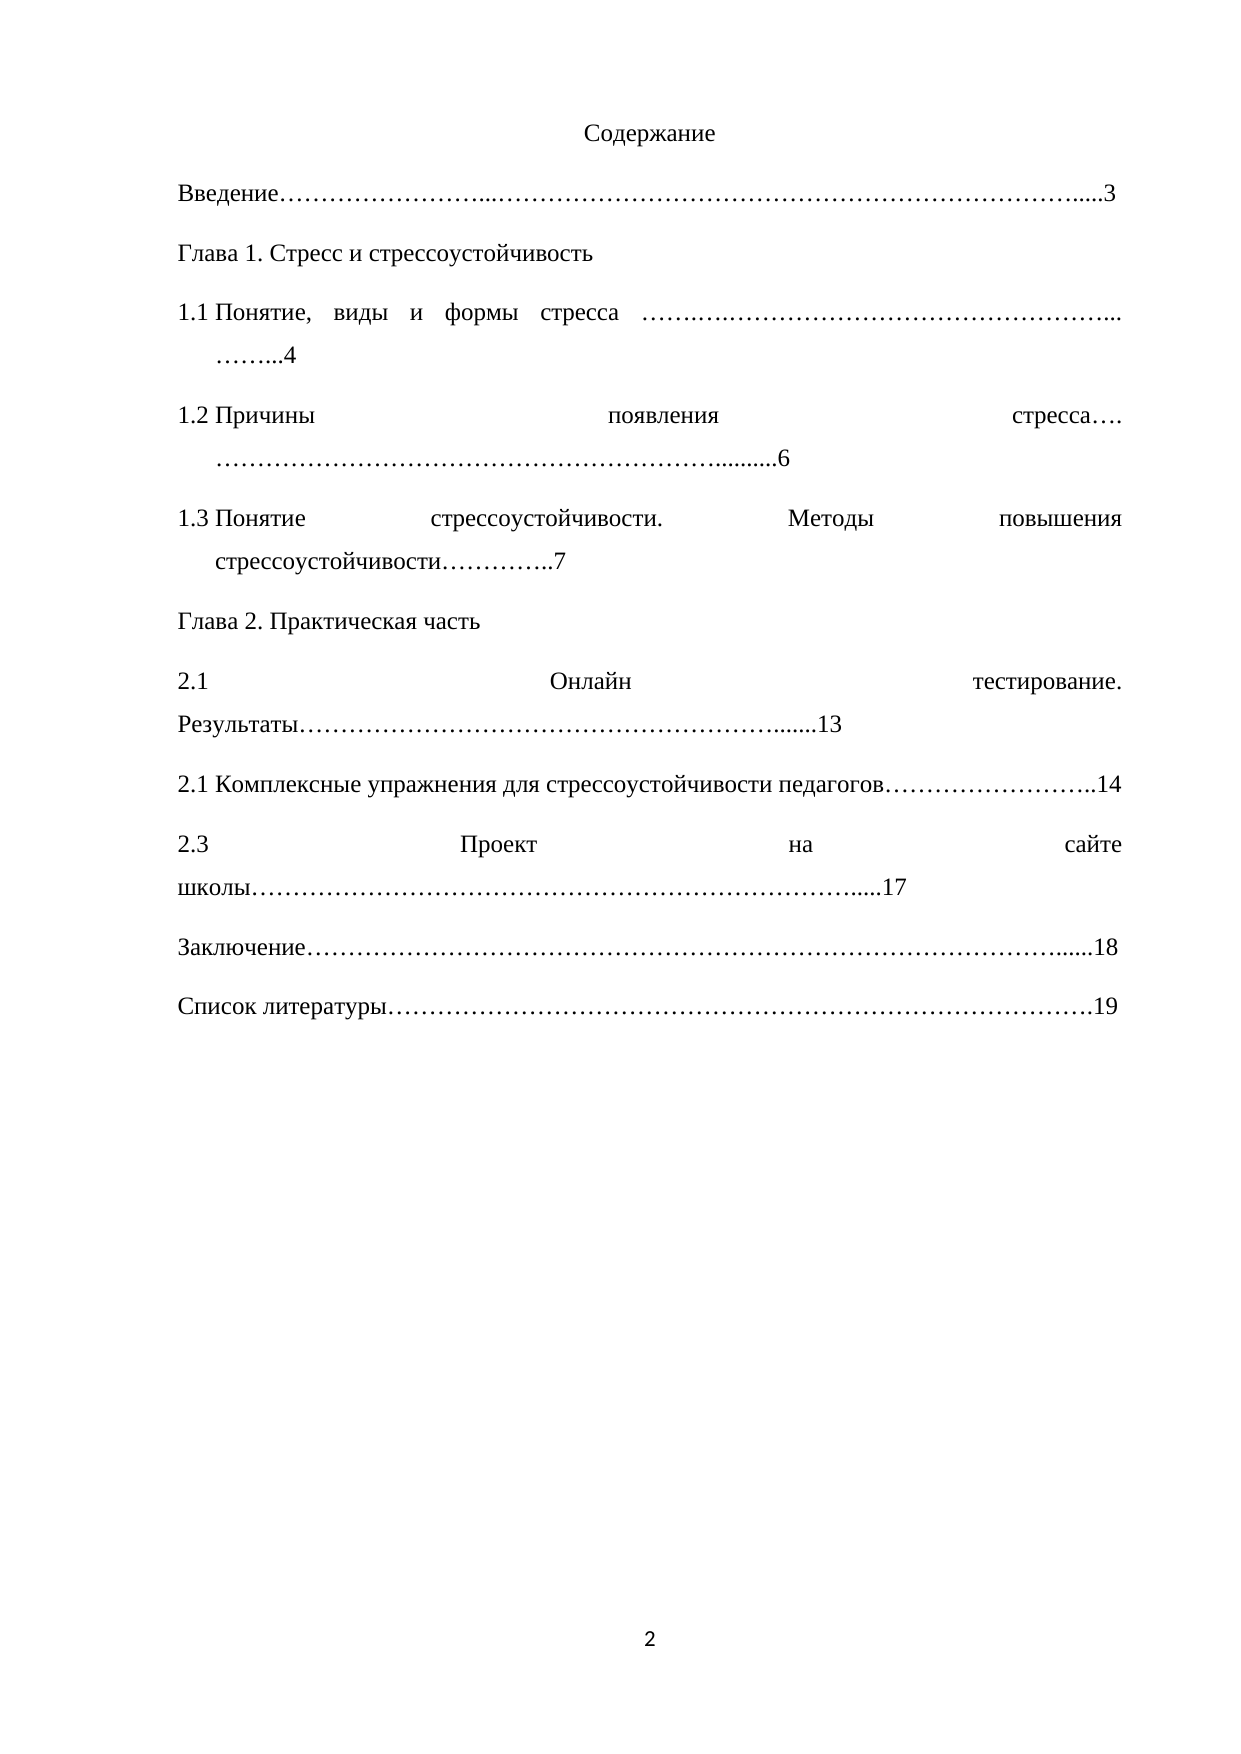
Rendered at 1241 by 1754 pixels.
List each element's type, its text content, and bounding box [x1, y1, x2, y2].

list Понятие, виды и формы стресса …….….………………………………………...……...4 [177, 297, 1122, 369]
text 2.1 Онлайн тестирование. Результаты………………………………………………….......13 [177, 666, 1122, 738]
text Заключение………………………………………………………………………………......18 [177, 932, 1122, 960]
text Глава 1. Стресс и стрессоустойчивость [177, 238, 1122, 266]
text 2.3 Проект на сайте школы……………………………………………………………….....17 [177, 829, 1122, 901]
text Глава 2. Практическая часть [177, 606, 1122, 635]
text Введение……………………...…………………………………………………………….....3 [177, 178, 1122, 207]
text 2.1 Комплексные упражнения для стрессоустойчивости педагогов……………………..14 [177, 769, 1122, 798]
text Список литературы………………………………………………………………………….19 [177, 991, 1122, 1020]
text Содержание [177, 118, 1122, 147]
list Понятие стрессоустойчивости. Методы повышения стрессоустойчивости…………..7 [177, 503, 1122, 575]
list Причины появления стресса….……………………………………………………..........6 [177, 400, 1122, 472]
